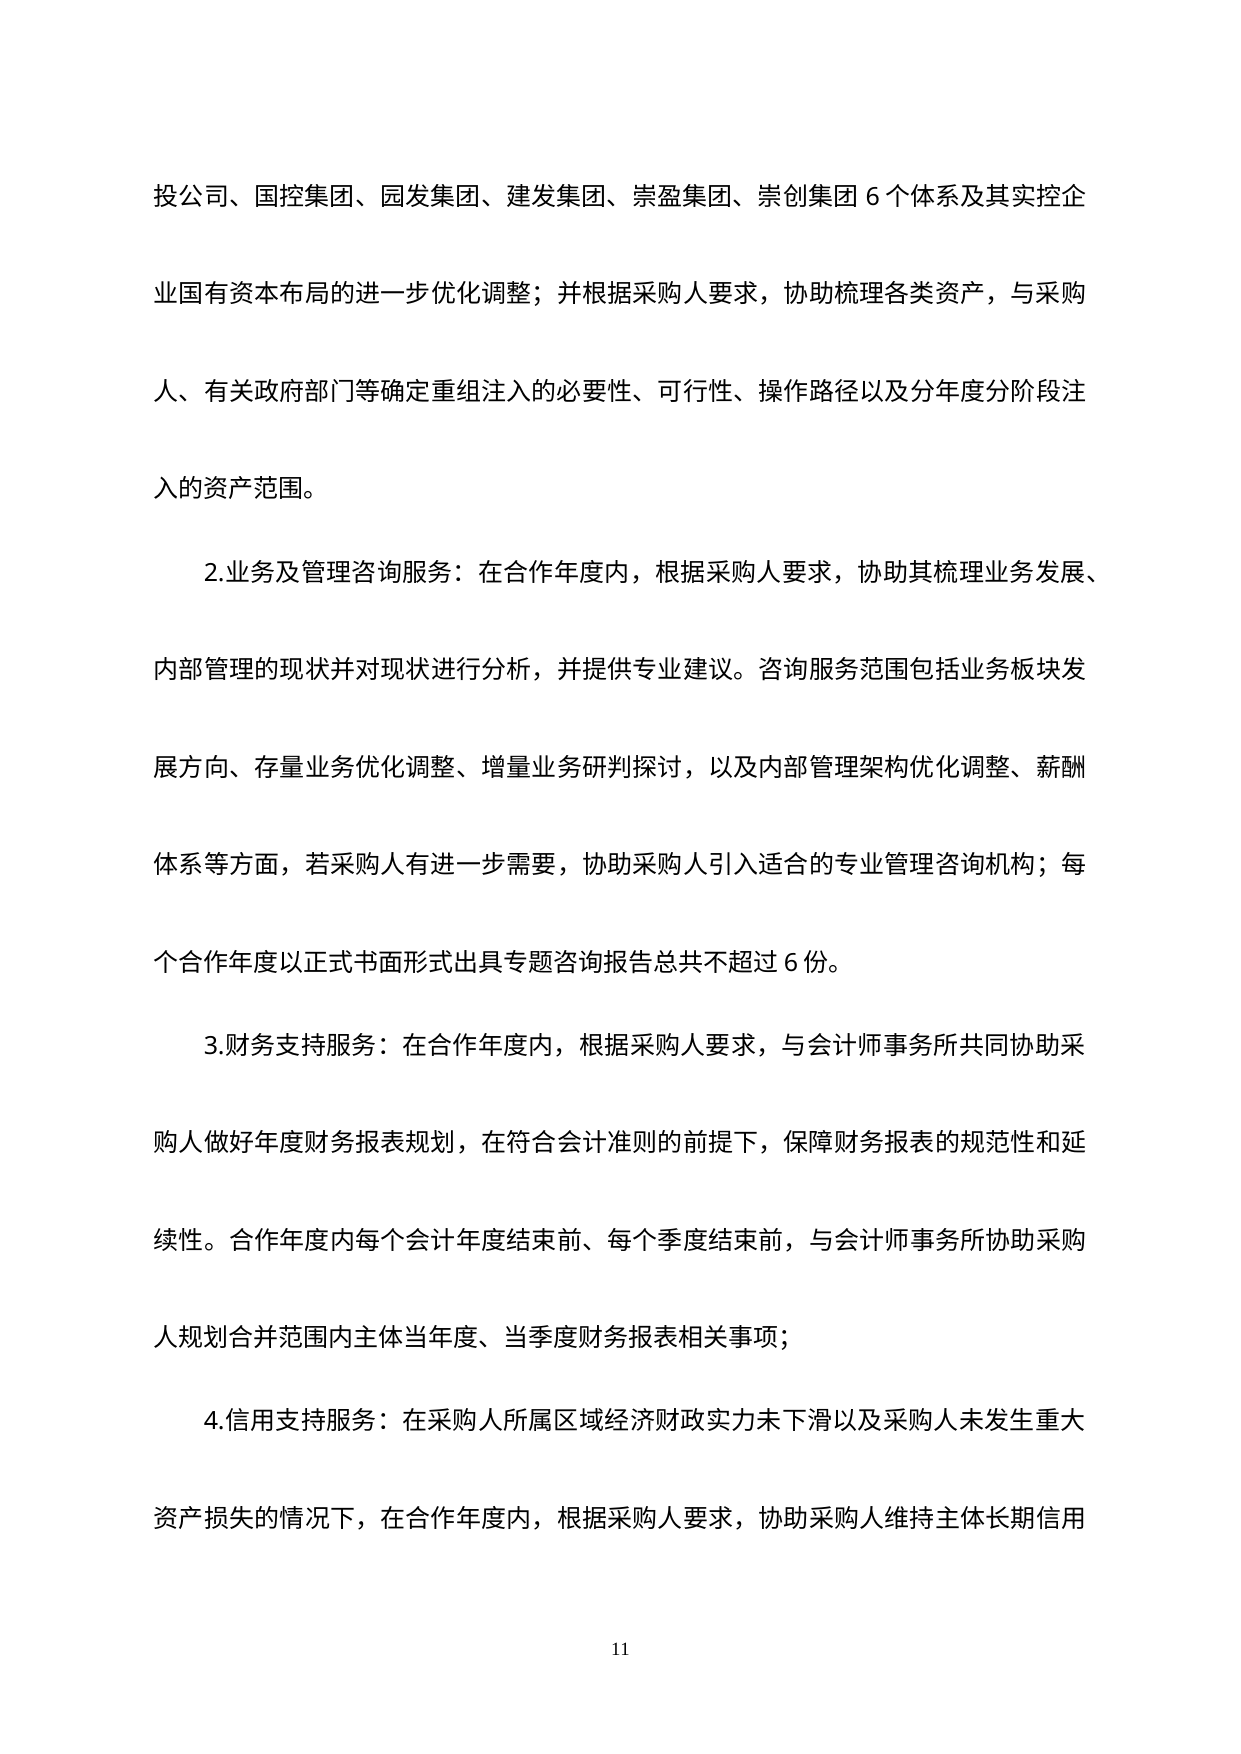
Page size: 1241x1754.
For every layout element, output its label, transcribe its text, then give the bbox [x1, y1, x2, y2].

text 2.业务及管理咨询服务：在合作年度内，根据采购人要求，协助其梳理业务发展、内部管理的现状并对现状进行分析，并提供专业建议。咨询服务范围包括业务板块发展方向、存量业务优化调整、增量业务研判探讨，以及内部管理架构优化调整、薪酬体系等方面，若采购人有进一步需要，协助采购人引入适合的专业管理咨询机构；每个合作年度以正式书面形式出具专题咨询报告总共不超过6份。 [153, 538, 1087, 993]
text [153, 1386, 1087, 1549]
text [153, 162, 1087, 519]
text 3.财务支持服务：在合作年度内，根据采购人要求，与会计师事务所共同协助采购人做好年度财务报表规划，在符合会计准则的前提下，保障财务报表的规范性和延续性。合作年度内每个会计年度结束前、每个季度结束前，与会计师事务所协助采购人规划合并范围内主体当年度、当季度财务报表相关事项； [153, 1011, 1087, 1368]
